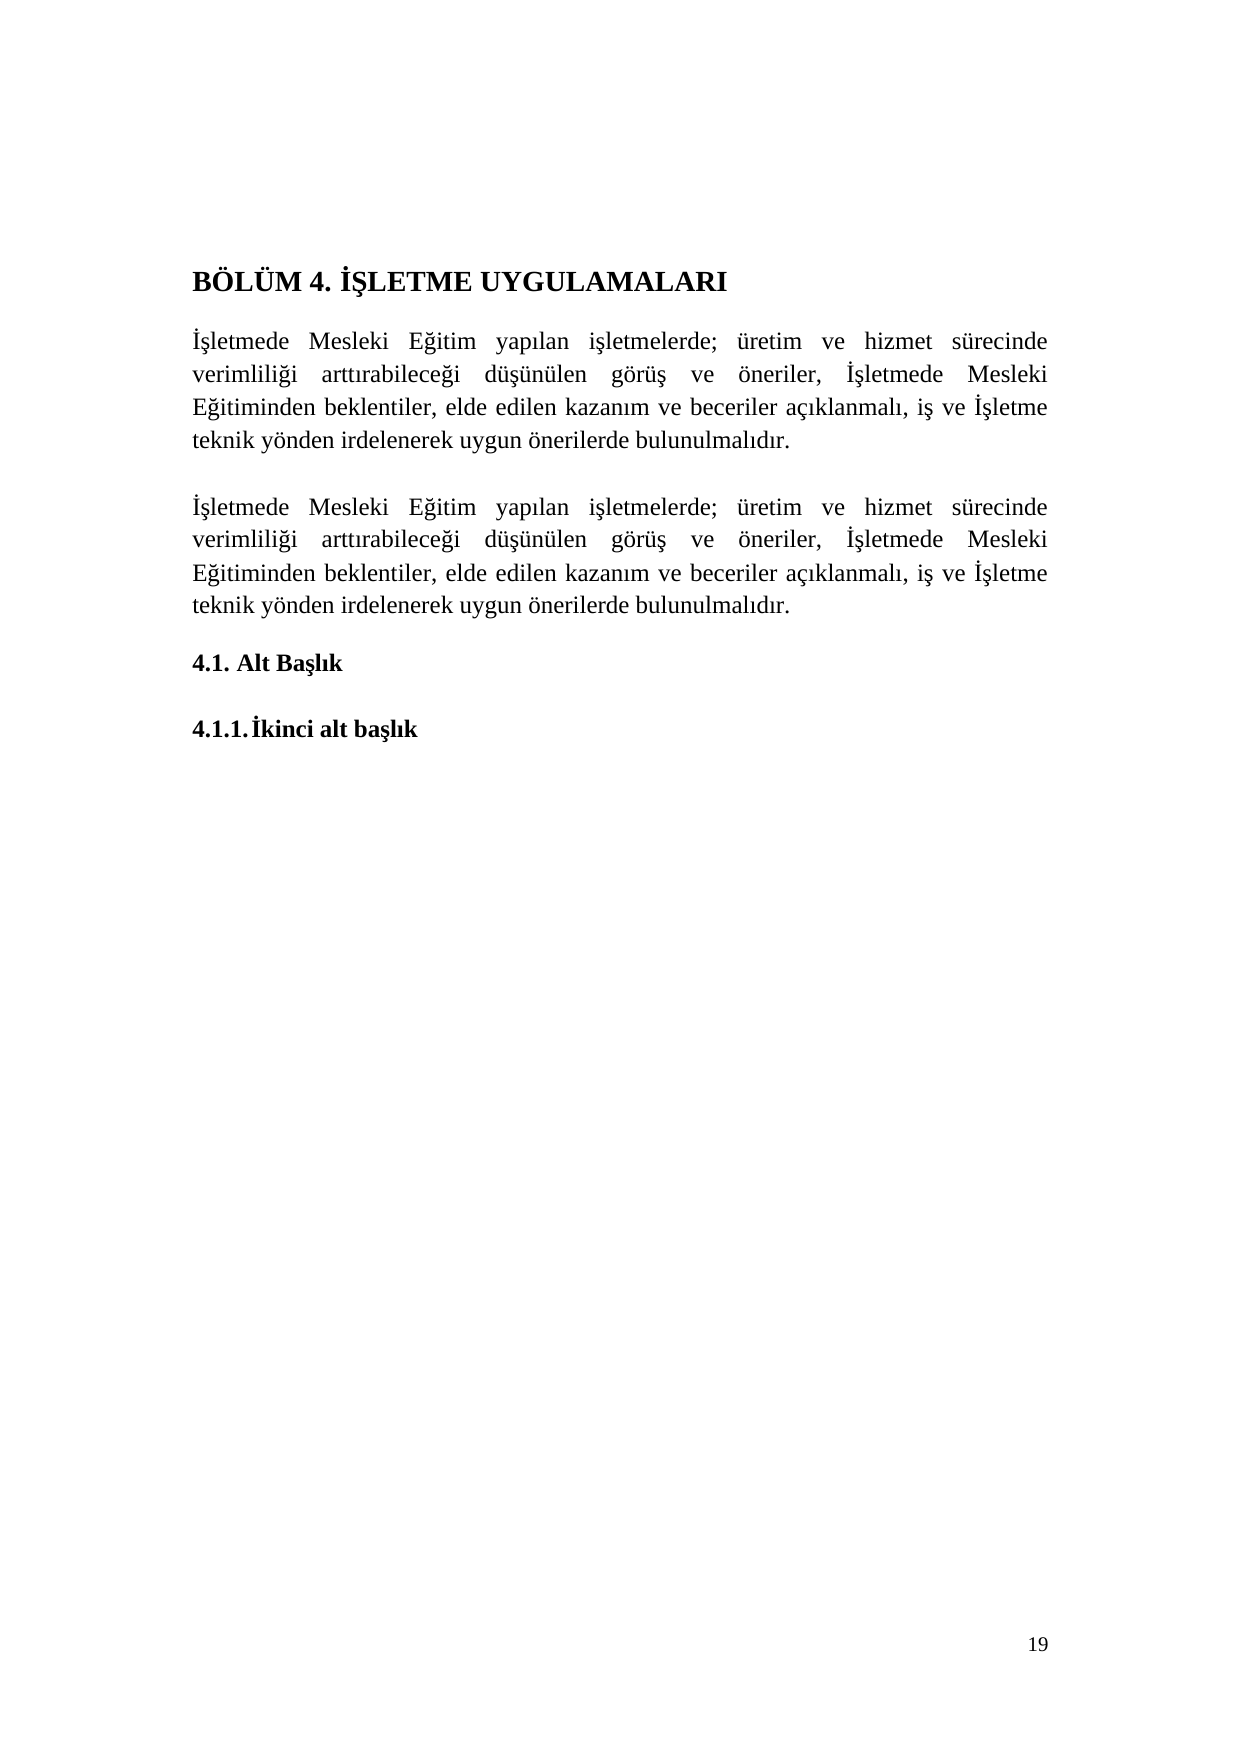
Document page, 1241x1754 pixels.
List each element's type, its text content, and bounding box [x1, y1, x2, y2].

text İşletmede Mesleki Eğitim yapılan işletmelerde; üretim ve hizmet sürecinde verimliliği arttırabileceği düşünülen görüş ve öneriler, İşletmede Mesleki Eğitiminden beklentiler, elde edilen kazanım ve beceriler açıklanmalı, iş ve İşletme teknik yönden irdelenerek uygun önerilerde bulunulmalıdır. [192, 421, 1048, 454]
subtitle İŞLETME UYGULAMALARI [192, 264, 1048, 297]
text İşletmede Mesleki Eğitim yapılan işletmelerde; üretim ve hizmet sürecinde verimliliği arttırabileceği düşünülen görüş ve öneriler, İşletmede Mesleki Eğitiminden beklentiler, elde edilen kazanım ve beceriler açıklanmalı, iş ve İşletme teknik yönden irdelenerek uygun önerilerde bulunulmalıdır. [192, 586, 1048, 619]
list İkinci alt başlık [192, 714, 1048, 742]
text Alt Başlık [192, 648, 1048, 676]
